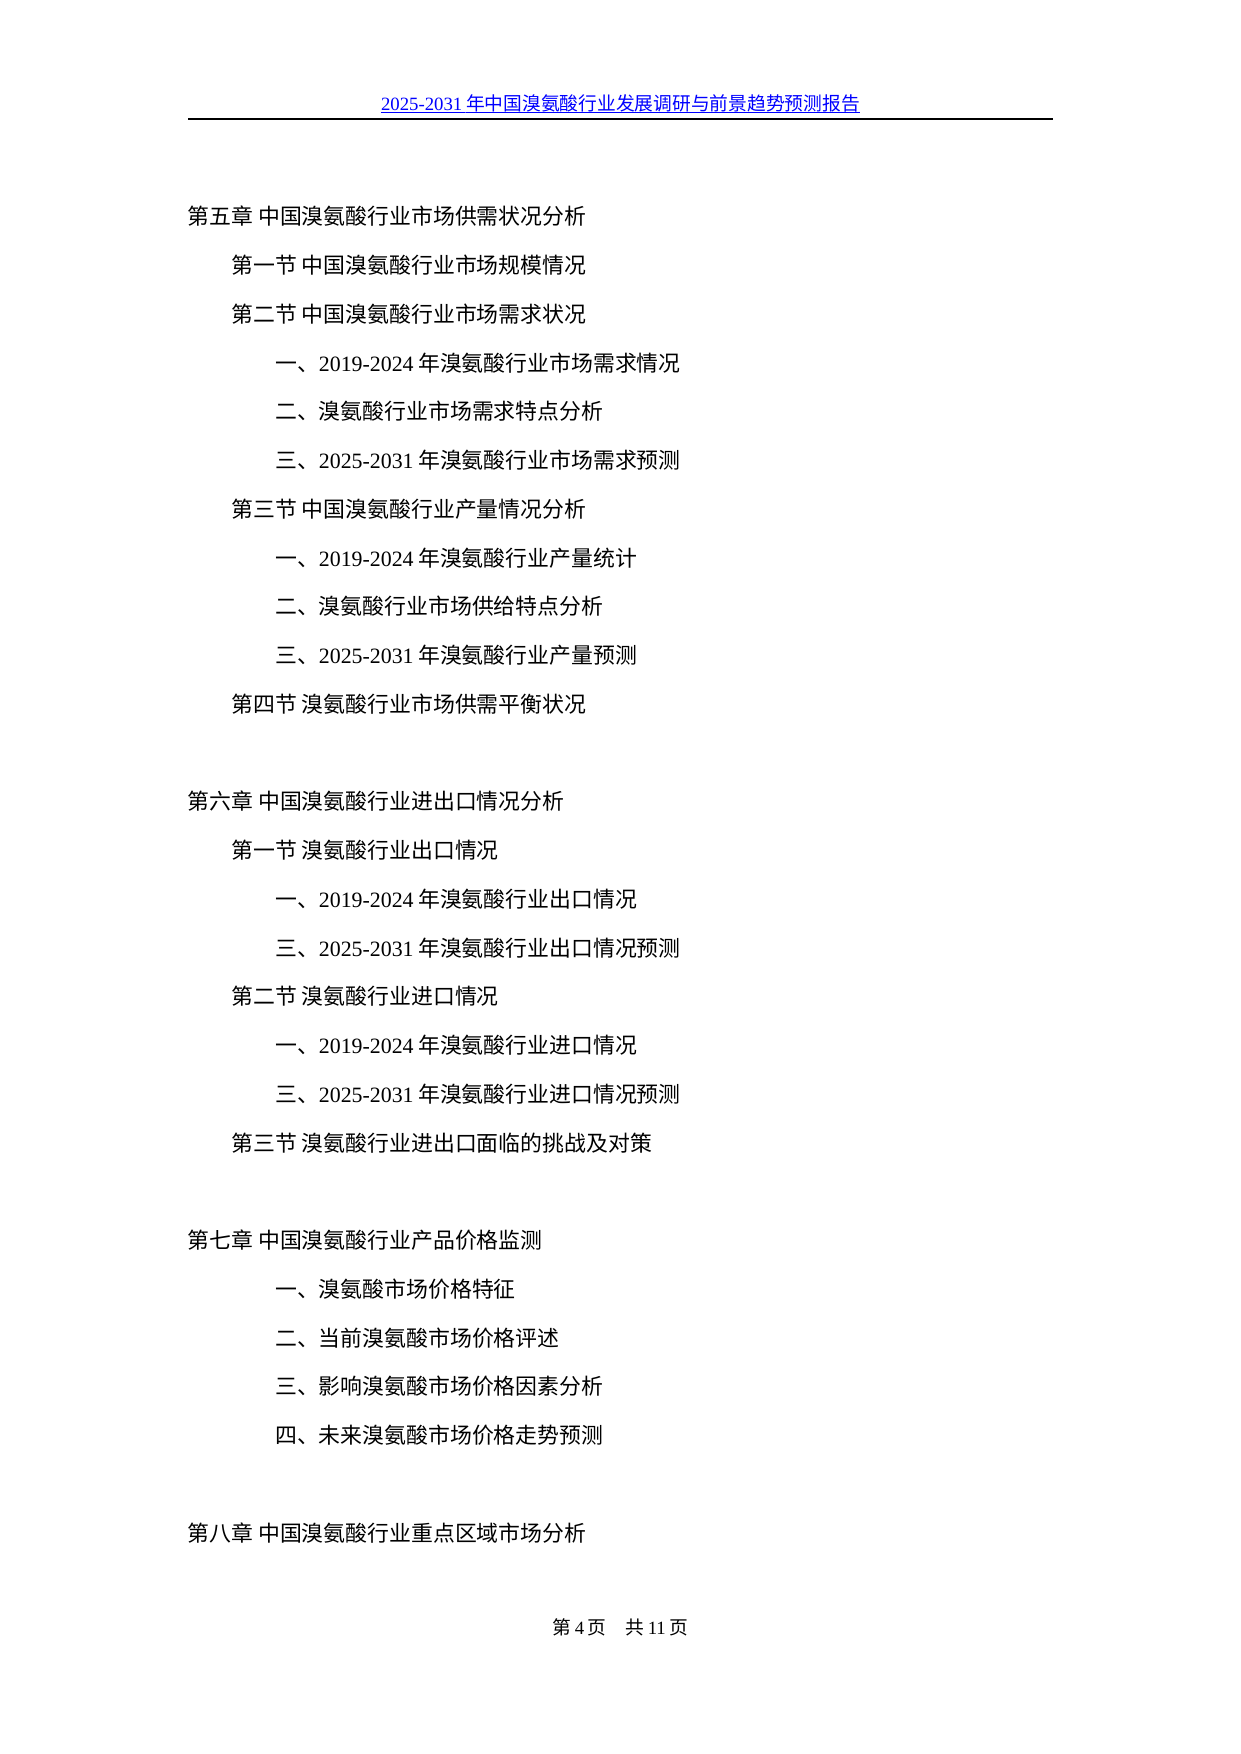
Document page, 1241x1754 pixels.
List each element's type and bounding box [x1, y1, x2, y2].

text [187, 150, 1053, 1548]
